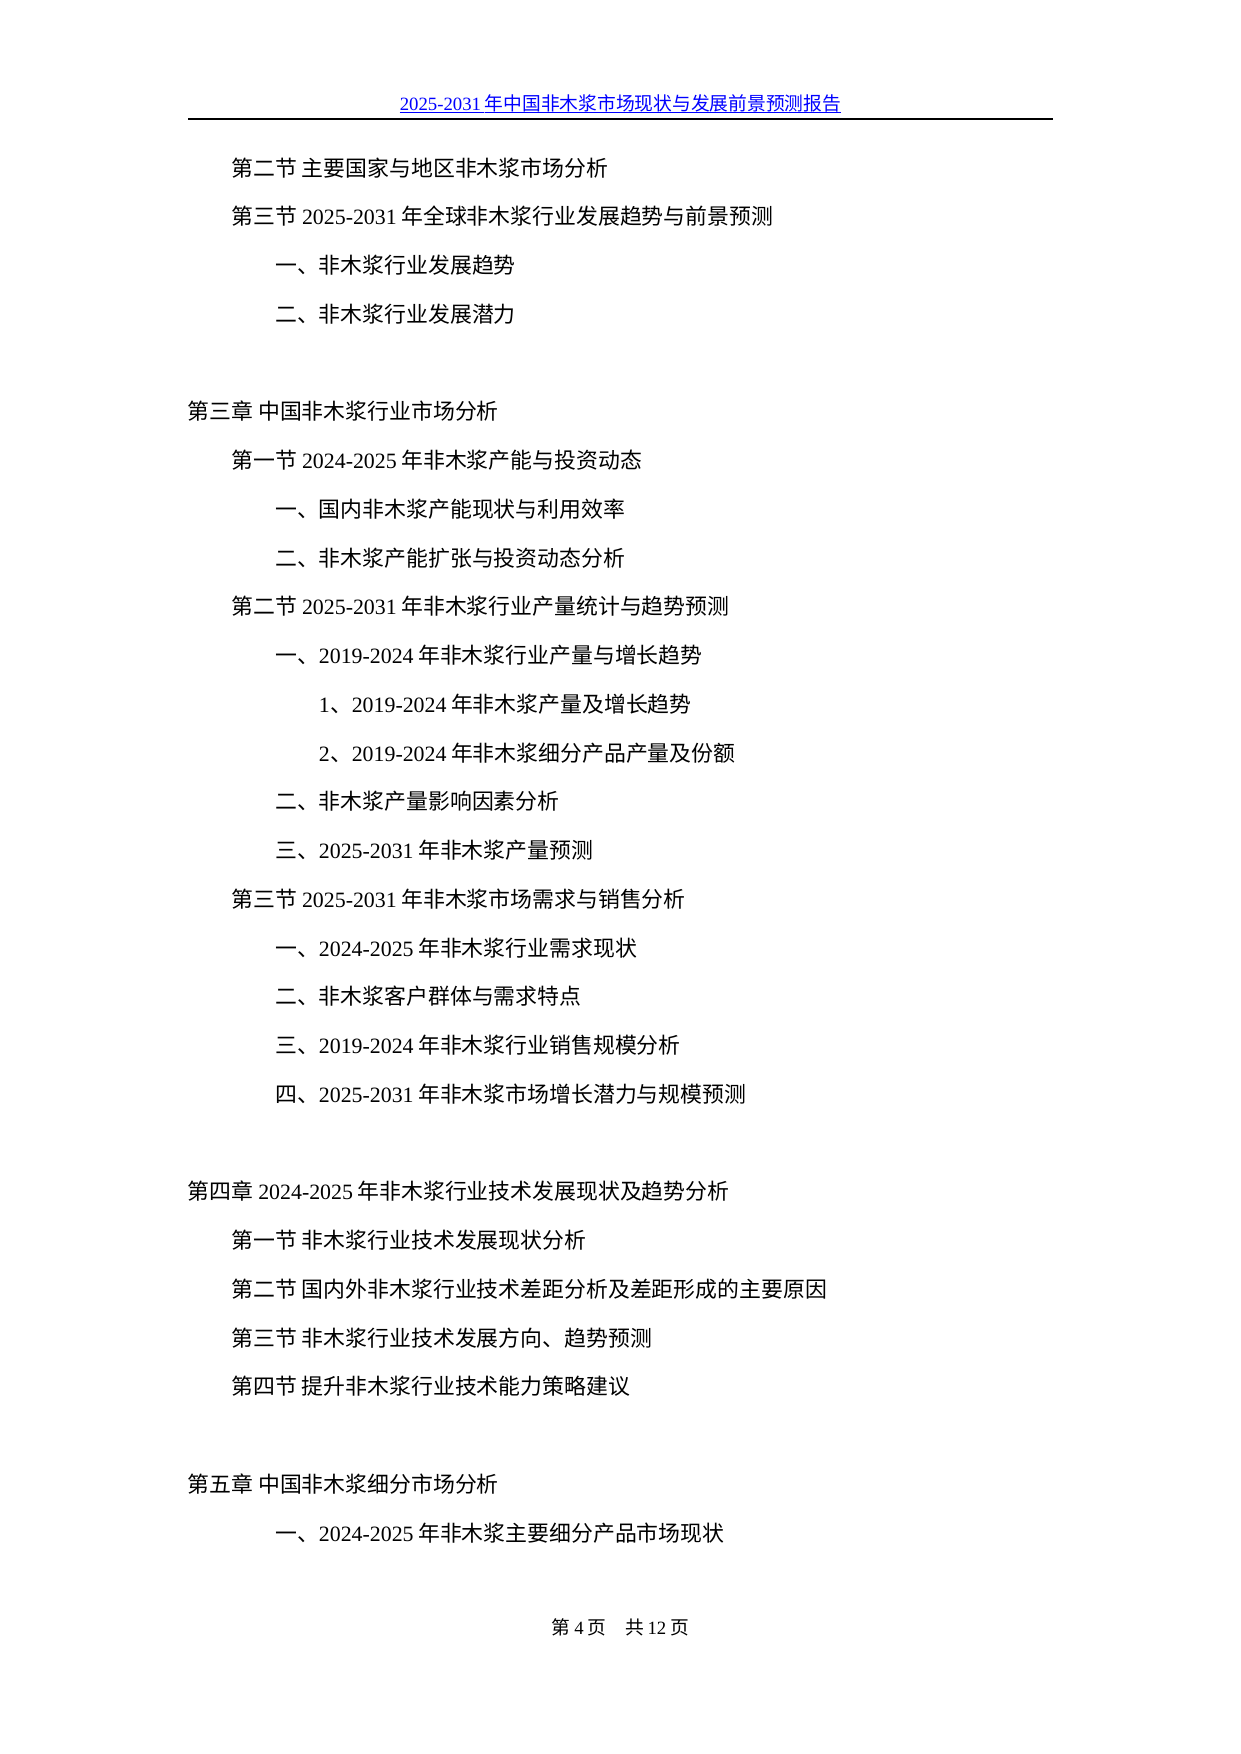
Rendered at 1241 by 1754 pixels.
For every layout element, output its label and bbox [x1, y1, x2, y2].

text [187, 150, 1053, 1548]
